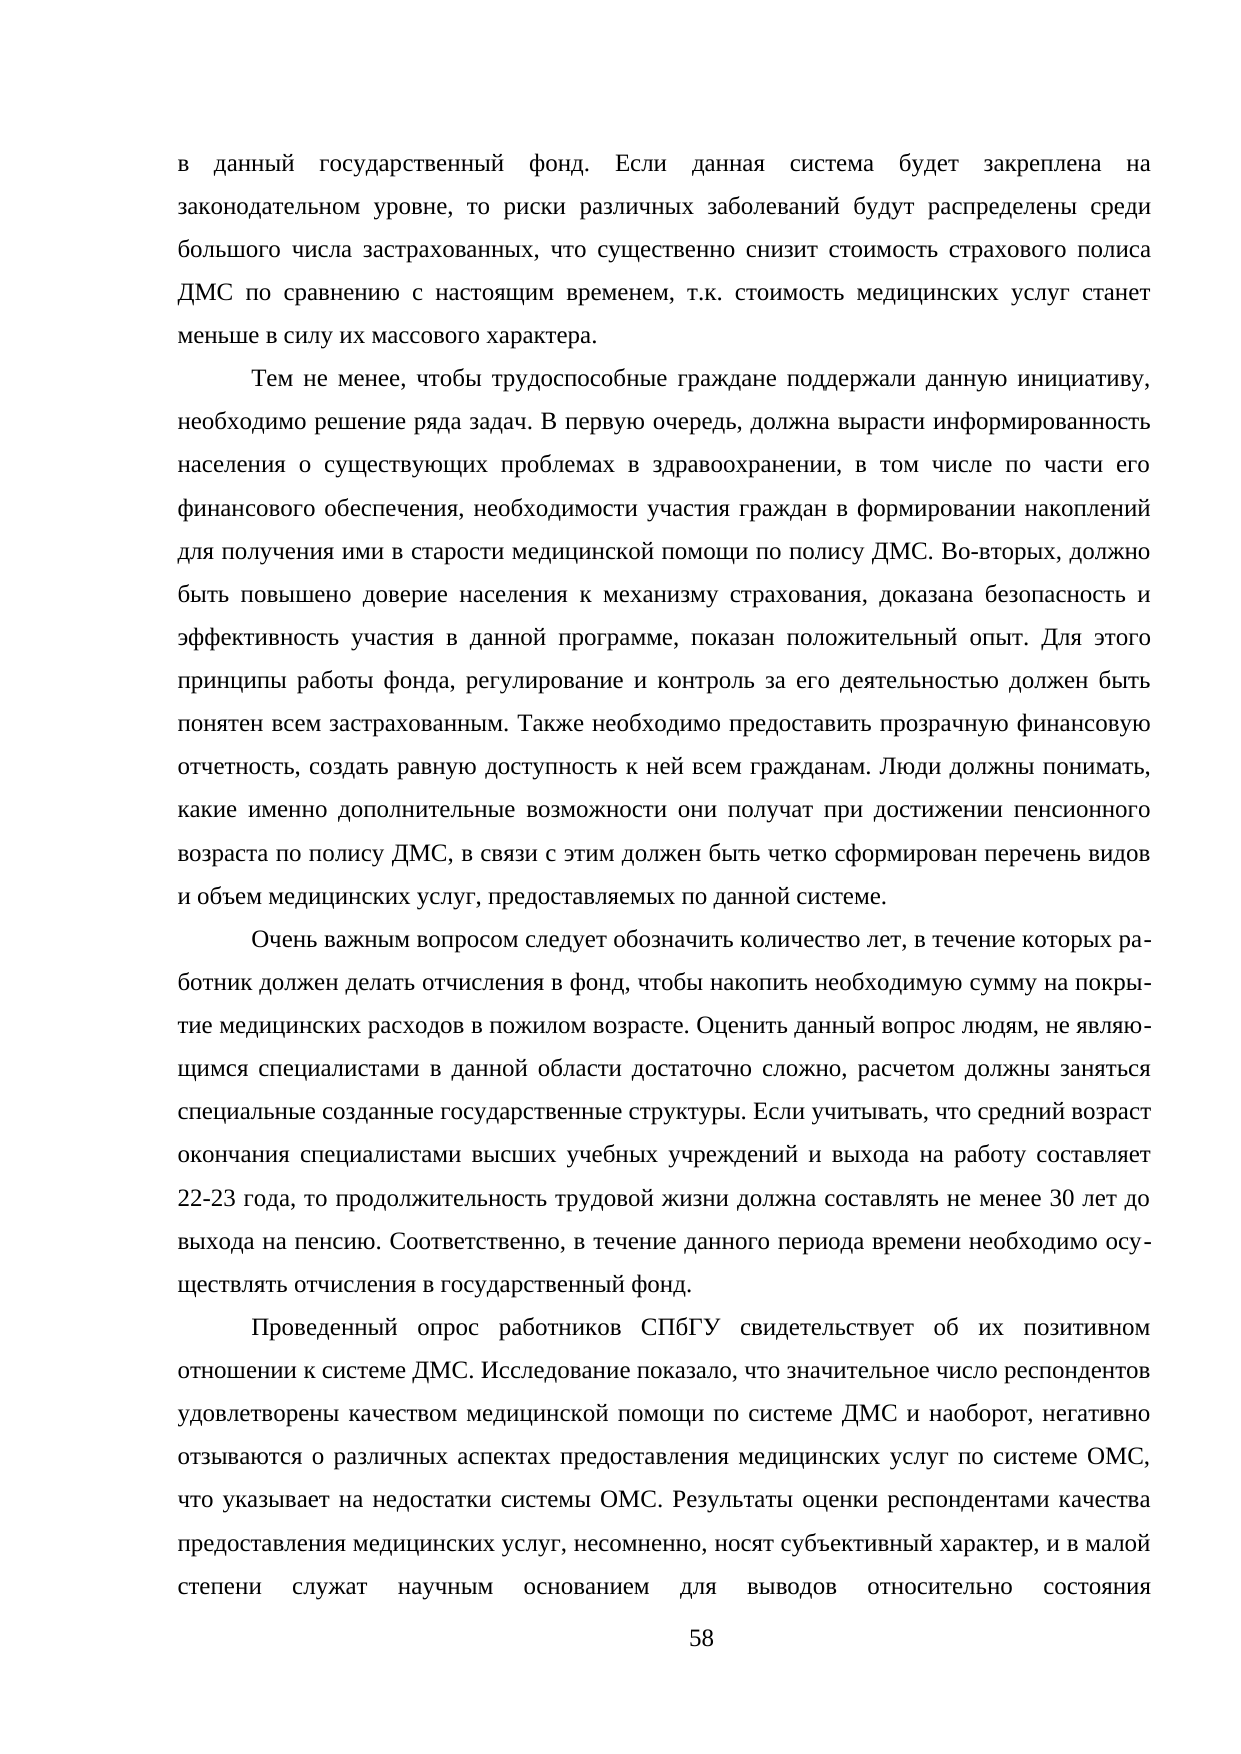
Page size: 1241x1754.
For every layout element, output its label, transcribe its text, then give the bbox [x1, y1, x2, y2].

text Тем не менее, чтобы трудоспособные граждане поддержали данную инициативу, необходимо решение ряда задач. В первую очередь, должна вырасти информированность населения о существующих проблемах в здравоохранении, в том числе по части его финансового обеспечения, необходимости участия граждан в формировании накоплений для получения ими в старости медицинской помощи по полису ДМС. Во-вторых, должно быть повышено доверие населения к механизму страхования, доказана безопасность и эффективность участия в данной программе, показан положительный опыт. Для этого принципы работы фонда, регулирование и контроль за его деятельностью должен быть понятен всем застрахованным. Также необходимо предоставить прозрачную финансовую отчетность, создать равную доступность к ней всем гражданам. Люди должны понимать, какие именно дополнительные возможности они получат при достижении пенсионного возраста по полису ДМС, в связи с этим должен быть четко сформирован перечень видов и объем медицинских услуг, предоставляемых по данной системе. [177, 363, 1152, 909]
text Очень важным вопросом следует обозначить количество лет, в течение которых работник должен делать отчисления в фонд, чтобы накопить необходимую сумму на покрытие медицинских расходов в пожилом возрасте. Оценить данный вопрос людям, не являющимся специалистами в данной области достаточно сложно, расчетом должны заняться специальные созданные государственные структуры. Если учитывать, что средний возраст окончания специалистами высших учебных учреждений и выхода на работу составляет 22-23 года, то продолжительность трудовой жизни должна составлять не менее 30 лет до выхода на пенсию. Соответственно, в течение данного периода времени необходимо осуществлять отчисления в государственный фонд. [177, 924, 1152, 1298]
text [177, 1312, 1152, 1599]
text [177, 148, 1152, 349]
